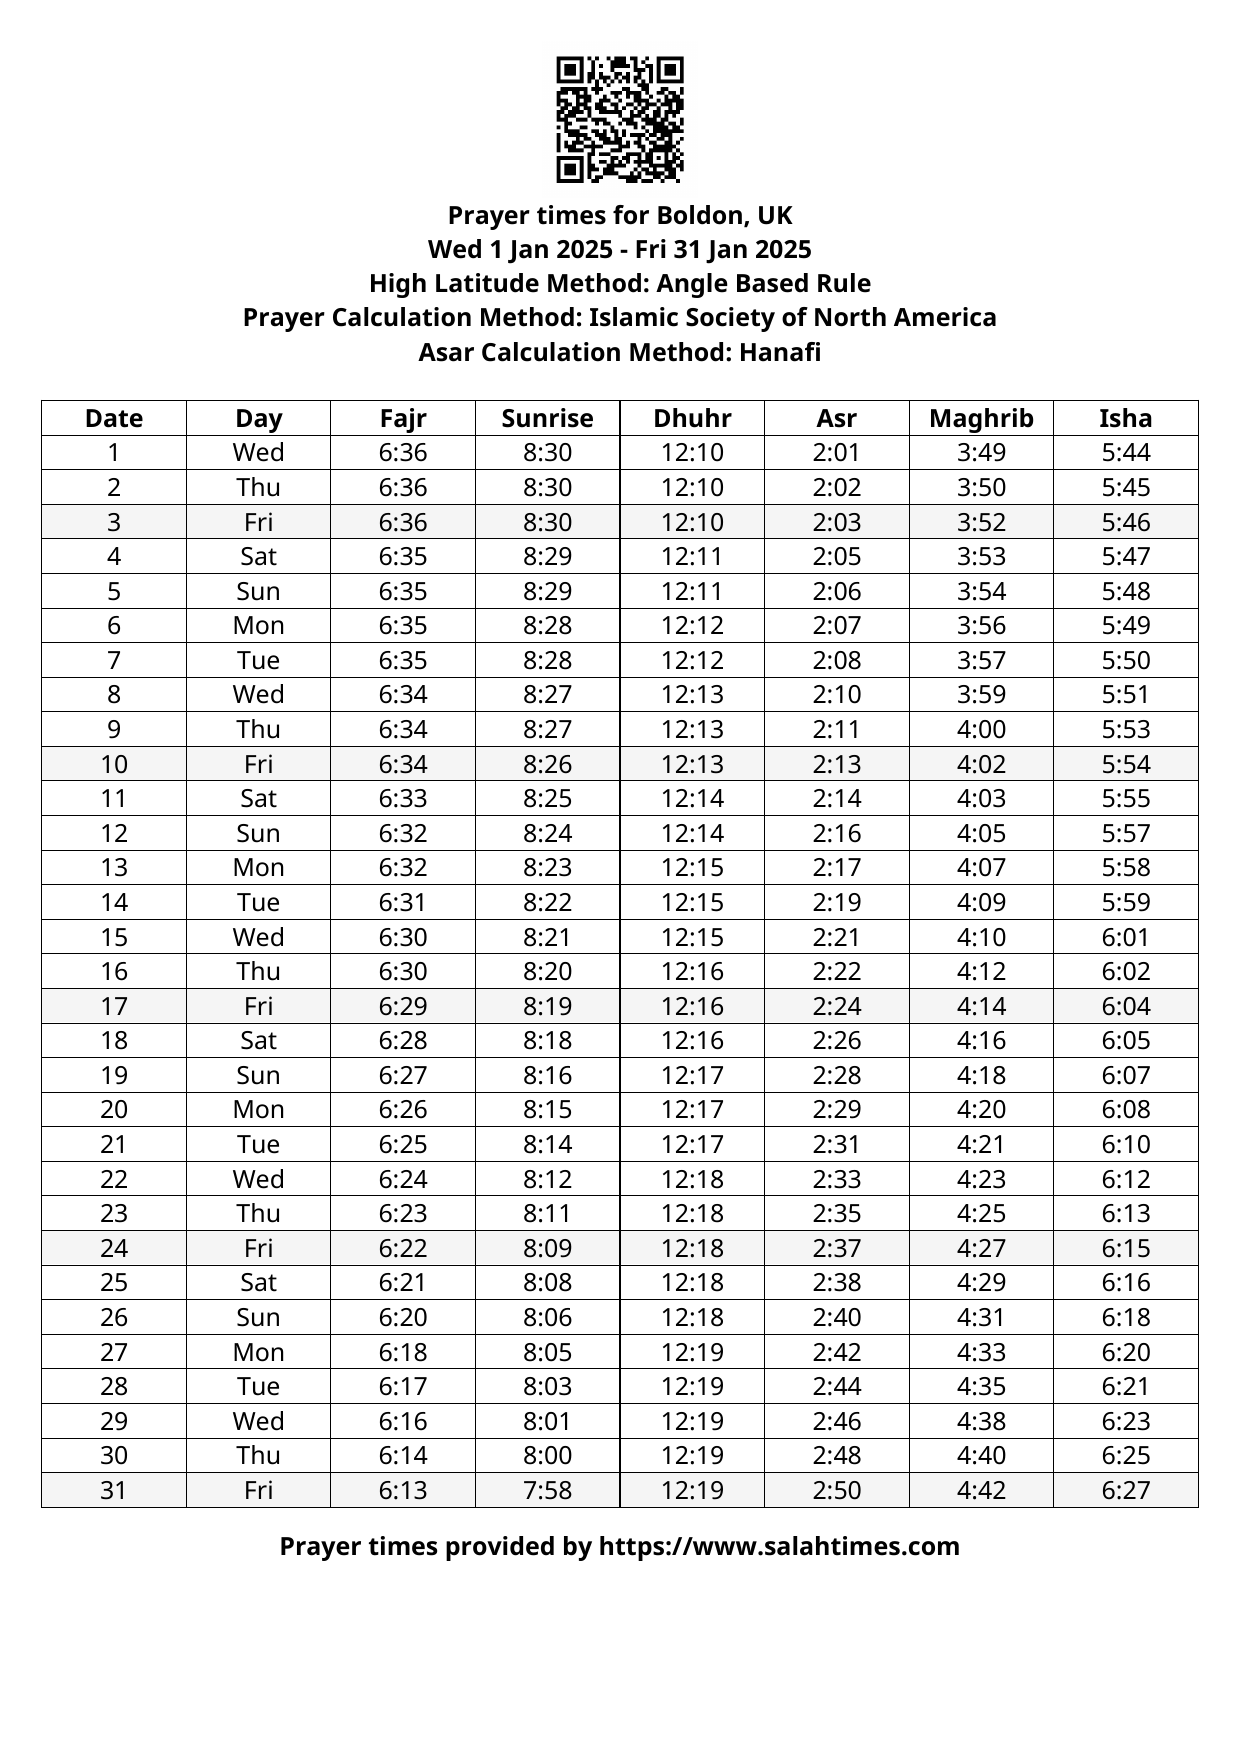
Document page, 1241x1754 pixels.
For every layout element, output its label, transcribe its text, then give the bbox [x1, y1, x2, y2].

table_cell 6:05 [1054, 1024, 1198, 1057]
table_cell 8:03 [476, 1369, 619, 1403]
table_cell Sat [187, 781, 330, 815]
table_cell 29 [42, 1404, 186, 1437]
table_cell 5:51 [1054, 678, 1198, 711]
table_cell 5:57 [1054, 816, 1198, 849]
table_cell 12:16 [621, 989, 764, 1022]
table_cell 12:13 [621, 747, 764, 780]
table_cell Thu [187, 954, 330, 988]
table_cell 12:13 [621, 678, 764, 711]
table_cell 6:25 [331, 1127, 475, 1161]
table_cell 12:17 [621, 1058, 764, 1092]
table_cell 6:16 [331, 1404, 475, 1437]
table_cell 12:13 [621, 712, 764, 746]
table_cell Wed [187, 920, 330, 953]
table_header Maghrib [910, 401, 1053, 434]
table_cell 4:40 [910, 1439, 1053, 1472]
table_cell Wed [187, 678, 330, 711]
table_cell Tue [187, 643, 330, 677]
table_cell 10 [42, 747, 186, 780]
table_cell 8:08 [476, 1266, 619, 1299]
table_cell 31 [42, 1473, 186, 1507]
table_cell 20 [42, 1093, 186, 1126]
table_cell 25 [42, 1266, 186, 1299]
table_header Sunrise [476, 401, 619, 434]
table_cell 8:26 [476, 747, 619, 780]
table_cell 12:15 [621, 885, 764, 919]
table_cell Sun [187, 1300, 330, 1334]
table_cell 18 [42, 1024, 186, 1057]
table_cell 2:24 [765, 989, 909, 1022]
table_cell 2:42 [765, 1335, 909, 1368]
table_cell 2:33 [765, 1162, 909, 1195]
table_cell 8:29 [476, 539, 619, 573]
table_cell 12 [42, 816, 186, 849]
table_cell 6:27 [1054, 1473, 1198, 1507]
table_cell 12:14 [621, 816, 764, 849]
table_cell 17 [42, 989, 186, 1022]
table_cell 12:12 [621, 643, 764, 677]
table_cell 6:20 [1054, 1335, 1198, 1368]
table_cell 4:29 [910, 1266, 1053, 1299]
table_cell 2:28 [765, 1058, 909, 1092]
table_cell 15 [42, 920, 186, 953]
table_cell 2:40 [765, 1300, 909, 1334]
table_cell 2:17 [765, 851, 909, 884]
table_header Dhuhr [621, 401, 764, 434]
table_cell 4:12 [910, 954, 1053, 988]
table_cell 7:58 [476, 1473, 619, 1507]
text Wed 1 Jan 2025 - Fri 31 Jan 2025 [42, 232, 1198, 266]
table_cell 4:07 [910, 851, 1053, 884]
table_cell 12:18 [621, 1300, 764, 1334]
table_cell 19 [42, 1058, 186, 1092]
table_cell 12:12 [621, 609, 764, 642]
table_cell 4 [42, 539, 186, 573]
table_cell 2:16 [765, 816, 909, 849]
table_cell 12:18 [621, 1231, 764, 1264]
table_cell 6:32 [331, 851, 475, 884]
table_cell 2:01 [765, 436, 909, 469]
table_cell 5:44 [1054, 436, 1198, 469]
table_header Date [42, 401, 186, 434]
table_cell 3 [42, 505, 186, 538]
table_cell 4:09 [910, 885, 1053, 919]
table_cell 8:30 [476, 470, 619, 504]
table_cell 6:29 [331, 989, 475, 1022]
table_cell 5:54 [1054, 747, 1198, 780]
table_cell 5:47 [1054, 539, 1198, 573]
table_cell Wed [187, 1162, 330, 1195]
table_cell 4:10 [910, 920, 1053, 953]
table_cell 6:28 [331, 1024, 475, 1057]
table_cell 8:22 [476, 885, 619, 919]
table_cell 3:57 [910, 643, 1053, 677]
table_cell 4:16 [910, 1024, 1053, 1057]
table_cell 6:24 [331, 1162, 475, 1195]
table_cell 12:18 [621, 1162, 764, 1195]
table_cell 12:19 [621, 1335, 764, 1368]
table_cell 8:27 [476, 678, 619, 711]
table_cell 6:27 [331, 1058, 475, 1092]
table_cell 6:35 [331, 574, 475, 607]
table_cell 6:16 [1054, 1266, 1198, 1299]
table_cell 6:20 [331, 1300, 475, 1334]
table_cell 6:36 [331, 436, 475, 469]
table_cell Sun [187, 816, 330, 849]
table_cell 2:05 [765, 539, 909, 573]
table_cell 6:34 [331, 678, 475, 711]
table_cell 2:19 [765, 885, 909, 919]
table_cell 8 [42, 678, 186, 711]
table_cell 2:26 [765, 1024, 909, 1057]
table_cell 6:34 [331, 747, 475, 780]
table_cell Fri [187, 989, 330, 1022]
text Prayer Calculation Method: Islamic Society of North America [42, 300, 1198, 334]
table_cell 8:15 [476, 1093, 619, 1126]
table_cell 2:11 [765, 712, 909, 746]
table_cell 6:25 [1054, 1439, 1198, 1472]
table_cell 5:45 [1054, 470, 1198, 504]
table_cell Fri [187, 1231, 330, 1264]
table_cell Sun [187, 1058, 330, 1092]
table_cell 6:34 [331, 712, 475, 746]
table_cell 3:59 [910, 678, 1053, 711]
table_cell 12:17 [621, 1127, 764, 1161]
table_cell 3:56 [910, 609, 1053, 642]
table_cell 6:36 [331, 505, 475, 538]
table_cell 27 [42, 1335, 186, 1368]
table_cell 8:16 [476, 1058, 619, 1092]
table_cell 12:18 [621, 1266, 764, 1299]
table_cell 8:21 [476, 920, 619, 953]
table_cell 5:53 [1054, 712, 1198, 746]
table_cell 4:18 [910, 1058, 1053, 1092]
table_cell 21 [42, 1127, 186, 1161]
table_cell 12:19 [621, 1473, 764, 1507]
table_cell Fri [187, 505, 330, 538]
table_cell 9 [42, 712, 186, 746]
table_header Asr [765, 401, 909, 434]
table_cell 3:49 [910, 436, 1053, 469]
table_cell 4:25 [910, 1196, 1053, 1230]
table_cell 6:31 [331, 885, 475, 919]
table_cell 8:18 [476, 1024, 619, 1057]
table_cell 2:37 [765, 1231, 909, 1264]
table_cell 8:28 [476, 643, 619, 677]
table_cell Wed [187, 436, 330, 469]
table_cell 3:54 [910, 574, 1053, 607]
table_cell 6:08 [1054, 1093, 1198, 1126]
table_cell 4:03 [910, 781, 1053, 815]
table_cell 8:00 [476, 1439, 619, 1472]
table_cell Thu [187, 712, 330, 746]
table_cell Mon [187, 851, 330, 884]
table_cell 7 [42, 643, 186, 677]
table_cell 5:48 [1054, 574, 1198, 607]
table_cell Mon [187, 1335, 330, 1368]
table_cell 12:15 [621, 851, 764, 884]
table_cell 8:11 [476, 1196, 619, 1230]
table_cell Thu [187, 470, 330, 504]
table_cell 6:04 [1054, 989, 1198, 1022]
table_cell 2:13 [765, 747, 909, 780]
table_cell Sat [187, 1024, 330, 1057]
table_cell 4:35 [910, 1369, 1053, 1403]
table_cell 8:30 [476, 436, 619, 469]
table_cell 4:00 [910, 712, 1053, 746]
table_cell 12:10 [621, 470, 764, 504]
table_cell Mon [187, 1093, 330, 1126]
table_cell 6:36 [331, 470, 475, 504]
table_cell 5:59 [1054, 885, 1198, 919]
table_cell 8:06 [476, 1300, 619, 1334]
table_cell 6:22 [331, 1231, 475, 1264]
table_cell 6:30 [331, 920, 475, 953]
table_cell 2:29 [765, 1093, 909, 1126]
table_cell 2:46 [765, 1404, 909, 1437]
table_cell 6:14 [331, 1439, 475, 1472]
table_cell 8:05 [476, 1335, 619, 1368]
table_cell Tue [187, 1127, 330, 1161]
table_cell 3:52 [910, 505, 1053, 538]
table_cell Thu [187, 1439, 330, 1472]
table_cell 14 [42, 885, 186, 919]
table_cell 6:17 [331, 1369, 475, 1403]
table_cell 8:09 [476, 1231, 619, 1264]
table_cell 4:20 [910, 1093, 1053, 1126]
table_cell 8:14 [476, 1127, 619, 1161]
table_cell 12:10 [621, 436, 764, 469]
text Asar Calculation Method: Hanafi [42, 334, 1198, 368]
table_cell Sat [187, 1266, 330, 1299]
table_cell Tue [187, 1369, 330, 1403]
table_cell 4:23 [910, 1162, 1053, 1195]
table_cell 5:50 [1054, 643, 1198, 677]
table_cell 5:46 [1054, 505, 1198, 538]
table_cell 8:27 [476, 712, 619, 746]
table_cell 12:19 [621, 1439, 764, 1472]
table_cell 4:42 [910, 1473, 1053, 1507]
table_cell 6:18 [1054, 1300, 1198, 1334]
table_cell 5 [42, 574, 186, 607]
table_cell 24 [42, 1231, 186, 1264]
text Prayer times provided by https://www.salahtimes.com [42, 1528, 1198, 1563]
table_cell 6:07 [1054, 1058, 1198, 1092]
table_cell 4:38 [910, 1404, 1053, 1437]
table_cell 8:28 [476, 609, 619, 642]
table_cell 12:11 [621, 539, 764, 573]
table_cell 3:50 [910, 470, 1053, 504]
table_cell 4:31 [910, 1300, 1053, 1334]
table_cell 8:25 [476, 781, 619, 815]
table_cell 8:30 [476, 505, 619, 538]
table_cell 6:32 [331, 816, 475, 849]
table_cell 1 [42, 436, 186, 469]
table_cell 26 [42, 1300, 186, 1334]
table_cell 2:35 [765, 1196, 909, 1230]
table_cell 8:19 [476, 989, 619, 1022]
picture [542, 41, 699, 198]
table_cell 12:14 [621, 781, 764, 815]
table_cell Mon [187, 609, 330, 642]
table_cell 4:05 [910, 816, 1053, 849]
table_cell 22 [42, 1162, 186, 1195]
table_cell 2 [42, 470, 186, 504]
table_cell 3:53 [910, 539, 1053, 573]
table_cell 6:23 [1054, 1404, 1198, 1437]
table_cell 4:14 [910, 989, 1053, 1022]
table_cell Sat [187, 539, 330, 573]
table_cell 30 [42, 1439, 186, 1472]
table_cell 2:08 [765, 643, 909, 677]
table_cell 2:50 [765, 1473, 909, 1507]
table_cell 5:58 [1054, 851, 1198, 884]
table_cell Thu [187, 1196, 330, 1230]
table_cell 2:31 [765, 1127, 909, 1161]
table_cell 6:33 [331, 781, 475, 815]
table_cell 6:15 [1054, 1231, 1198, 1264]
table_cell 16 [42, 954, 186, 988]
table_cell 6:21 [1054, 1369, 1198, 1403]
table_cell 12:10 [621, 505, 764, 538]
table_cell 12:11 [621, 574, 764, 607]
table_cell 8:29 [476, 574, 619, 607]
table_cell 12:17 [621, 1093, 764, 1126]
table_cell 4:33 [910, 1335, 1053, 1368]
table_cell 4:21 [910, 1127, 1053, 1161]
table_cell 23 [42, 1196, 186, 1230]
table_cell 8:23 [476, 851, 619, 884]
table_cell 2:22 [765, 954, 909, 988]
table_cell 2:07 [765, 609, 909, 642]
table_cell 8:20 [476, 954, 619, 988]
table_cell 5:49 [1054, 609, 1198, 642]
table_cell 2:10 [765, 678, 909, 711]
table_cell 2:14 [765, 781, 909, 815]
table_cell 12:19 [621, 1369, 764, 1403]
table_cell 6:10 [1054, 1127, 1198, 1161]
table_cell 6:35 [331, 643, 475, 677]
table_header Day [187, 401, 330, 434]
table_cell 5:55 [1054, 781, 1198, 815]
table_cell 2:02 [765, 470, 909, 504]
table_cell 4:02 [910, 747, 1053, 780]
table_cell 6:26 [331, 1093, 475, 1126]
table_cell 6:18 [331, 1335, 475, 1368]
table_cell 12:19 [621, 1404, 764, 1437]
table_cell 6:12 [1054, 1162, 1198, 1195]
table_cell 8:24 [476, 816, 619, 849]
table_header Isha [1054, 401, 1198, 434]
table_cell Fri [187, 1473, 330, 1507]
table_cell 2:44 [765, 1369, 909, 1403]
text High Latitude Method: Angle Based Rule [42, 266, 1198, 300]
table_cell 2:48 [765, 1439, 909, 1472]
table_cell 8:01 [476, 1404, 619, 1437]
table_cell 6 [42, 609, 186, 642]
table_cell 2:06 [765, 574, 909, 607]
table_cell 6:23 [331, 1196, 475, 1230]
table_cell 6:13 [331, 1473, 475, 1507]
table_cell Wed [187, 1404, 330, 1437]
table_cell 12:15 [621, 920, 764, 953]
table_cell 12:18 [621, 1196, 764, 1230]
text Prayer times for Boldon, UK [42, 198, 1198, 232]
table_cell 4:27 [910, 1231, 1053, 1264]
table_cell 6:35 [331, 539, 475, 573]
table_cell Sun [187, 574, 330, 607]
table_cell Tue [187, 885, 330, 919]
table_cell 13 [42, 851, 186, 884]
table_cell 6:01 [1054, 920, 1198, 953]
table_cell 28 [42, 1369, 186, 1403]
table_cell 11 [42, 781, 186, 815]
table_cell 12:16 [621, 1024, 764, 1057]
table_cell 8:12 [476, 1162, 619, 1195]
table_cell 2:03 [765, 505, 909, 538]
table_cell Fri [187, 747, 330, 780]
table_cell 6:21 [331, 1266, 475, 1299]
table_header Fajr [331, 401, 475, 434]
table_cell 6:35 [331, 609, 475, 642]
table_cell 12:16 [621, 954, 764, 988]
table_cell 6:02 [1054, 954, 1198, 988]
table_cell 6:13 [1054, 1196, 1198, 1230]
table_cell 6:30 [331, 954, 475, 988]
table_cell 2:38 [765, 1266, 909, 1299]
table_cell 2:21 [765, 920, 909, 953]
